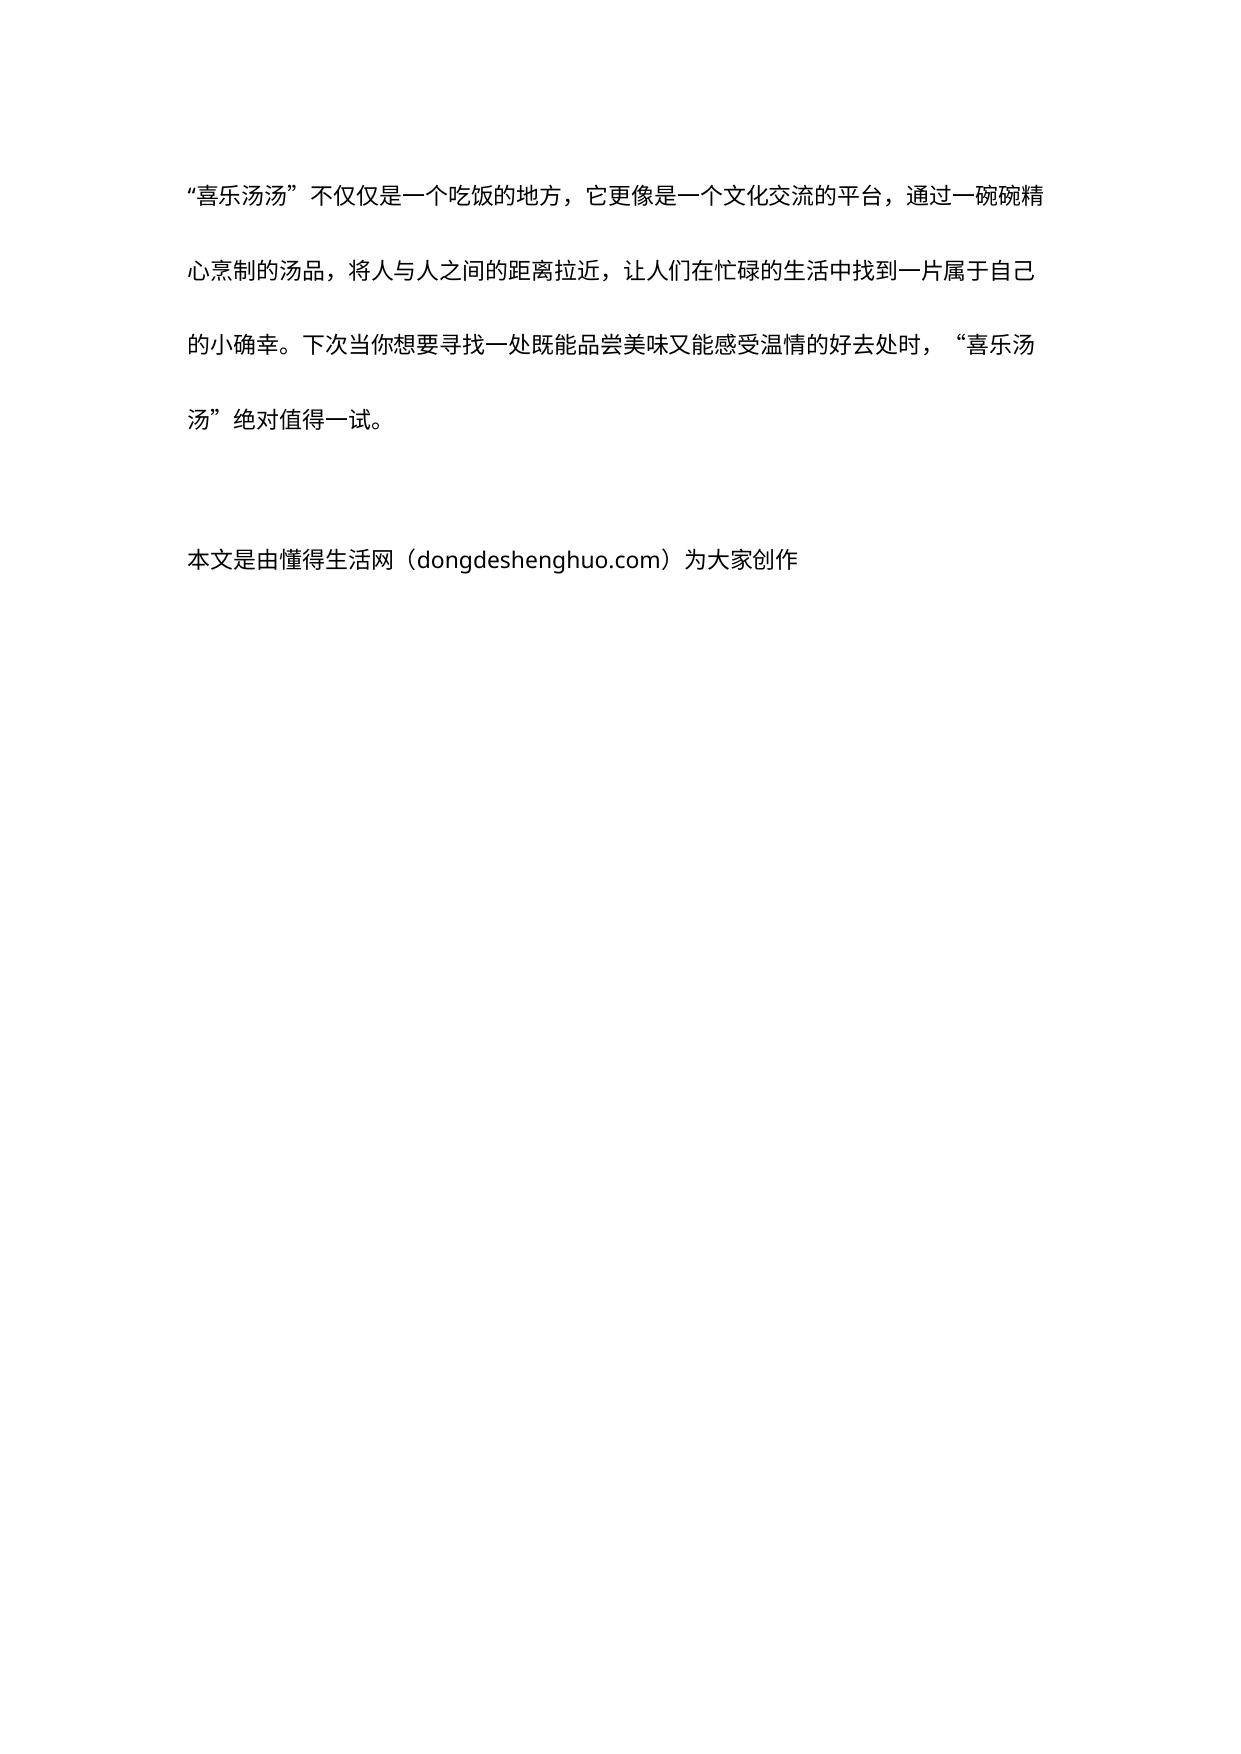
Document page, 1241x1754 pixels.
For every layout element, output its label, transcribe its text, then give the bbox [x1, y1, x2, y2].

text “喜乐汤汤”不仅仅是一个吃饭的地方，它更像是一个文化交流的平台，通过一碗碗精心烹制的汤品，将人与人之间的距离拉近，让人们在忙碌的生活中找到一片属于自己的小确幸。下次当你想要寻找一处既能品尝美味又能感受温情的好去处时，“喜乐汤汤”绝对值得一试。 [187, 162, 1053, 451]
text 本文是由懂得生活网（dongdeshenghuo.com）为大家创作 [187, 526, 1053, 591]
